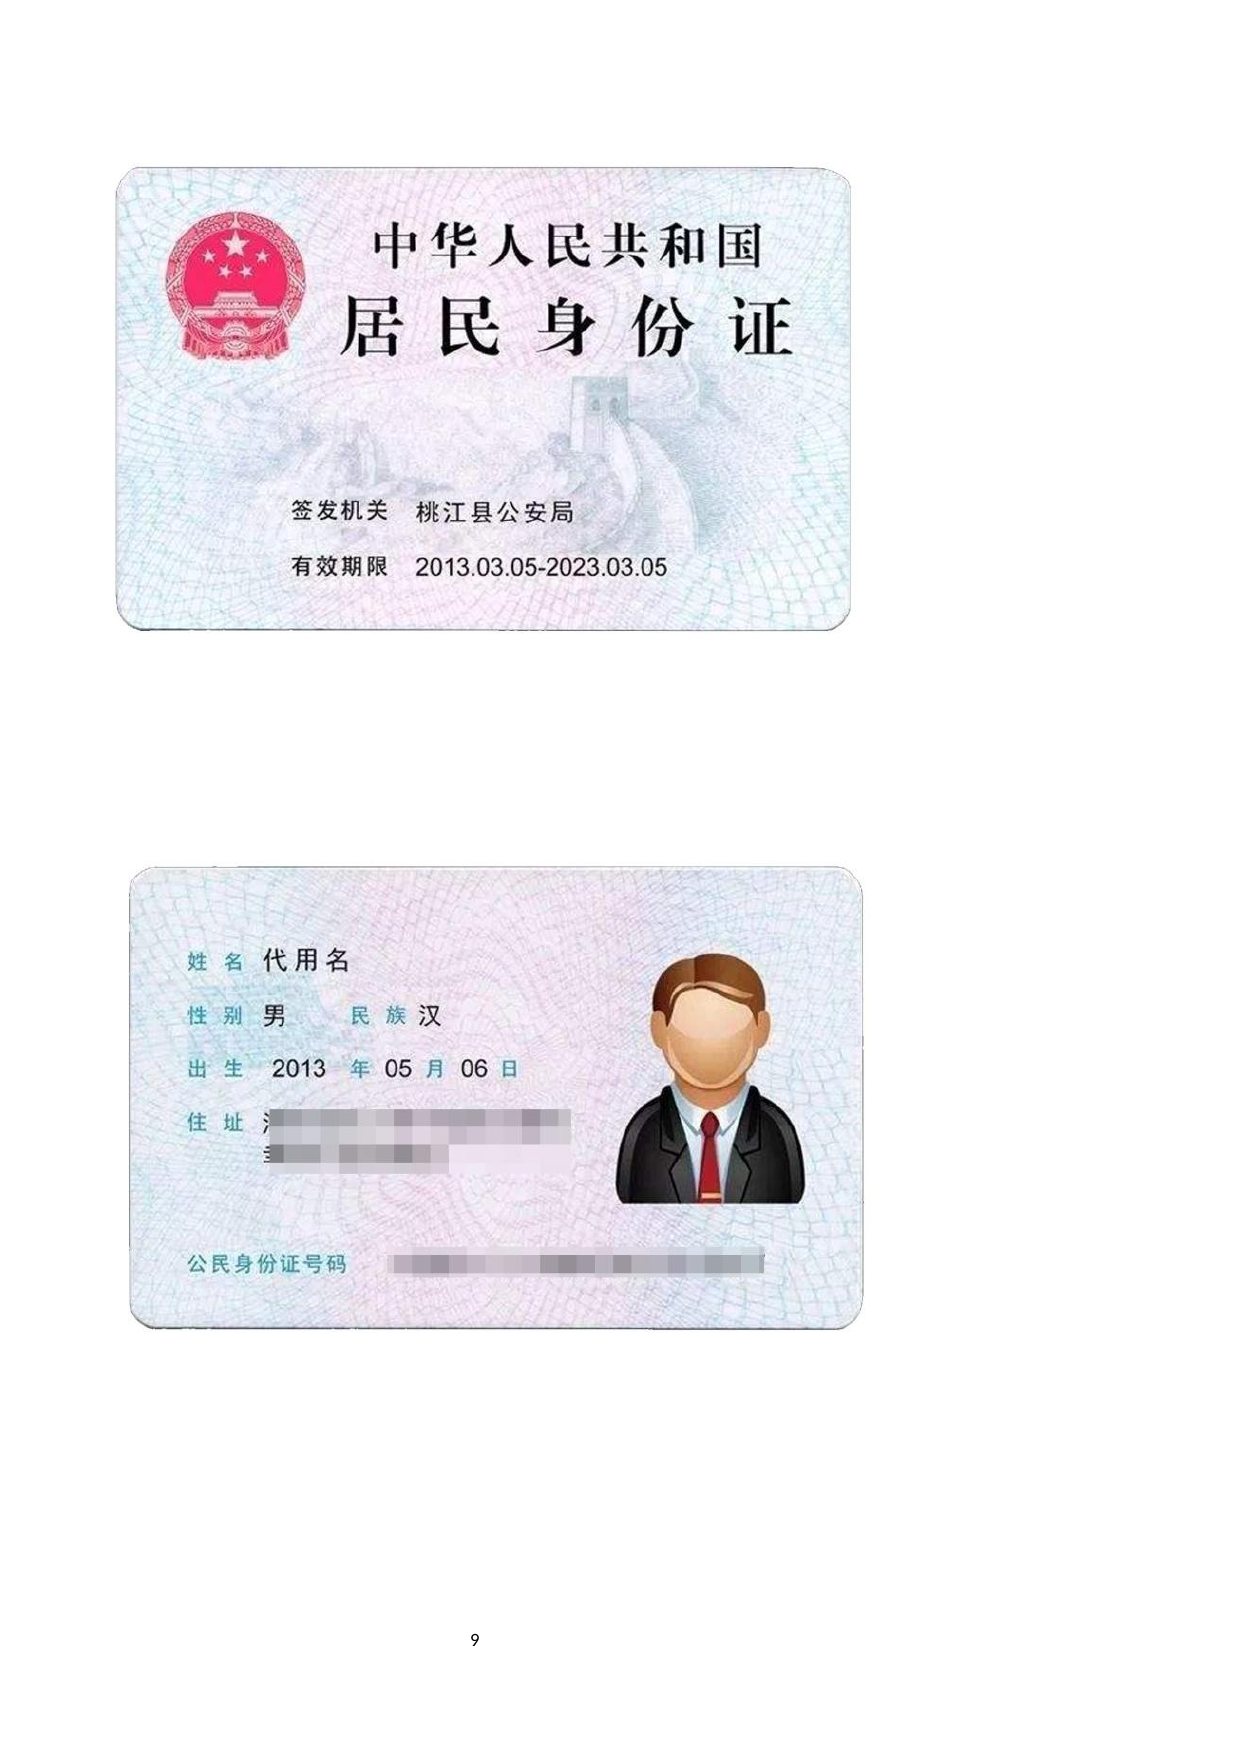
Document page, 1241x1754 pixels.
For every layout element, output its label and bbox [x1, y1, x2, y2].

picture [112, 162, 872, 1333]
